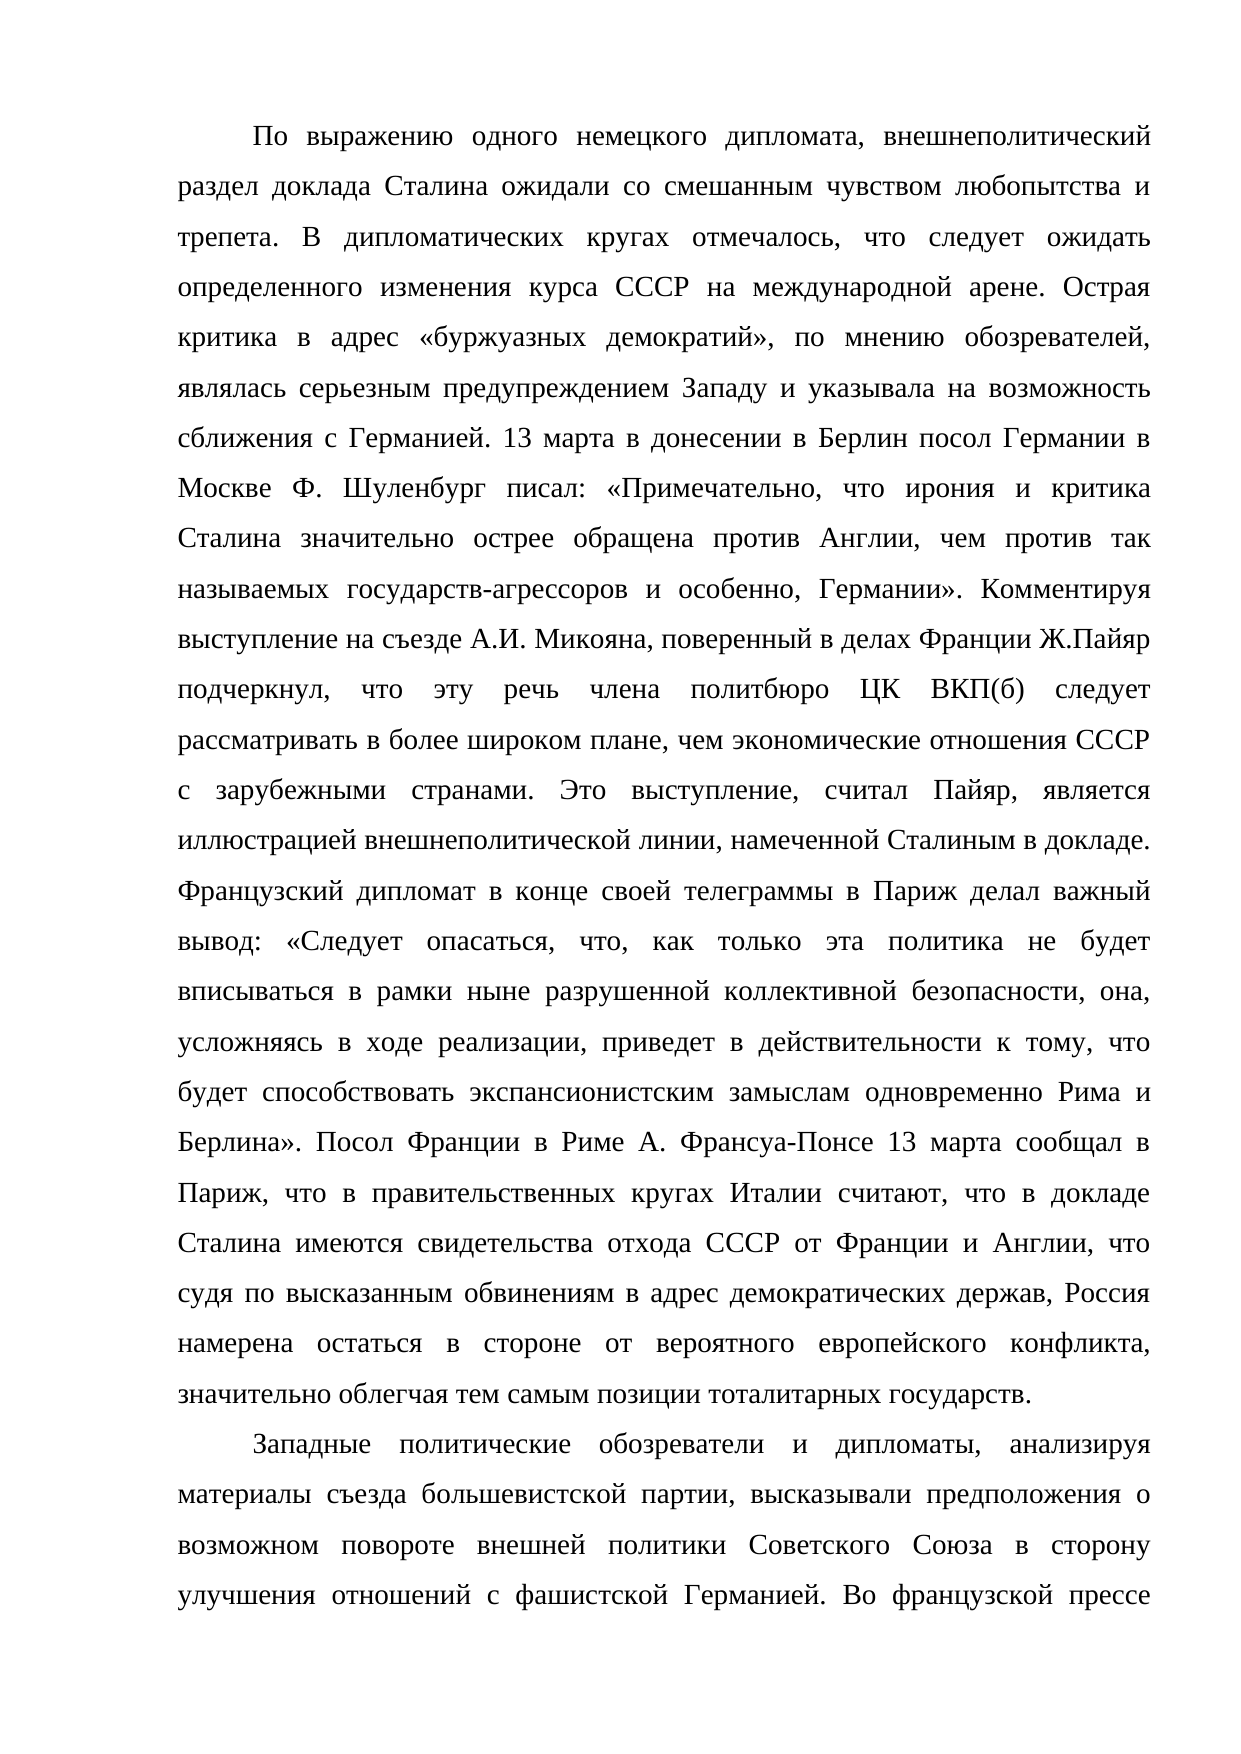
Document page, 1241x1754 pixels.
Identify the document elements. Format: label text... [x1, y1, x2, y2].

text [177, 1426, 1152, 1611]
text По выражению одного немецкого дипломата, внешнеполитический раздел доклада Сталина ожидали со смешанным чувством любопытства и трепета. В дипломатических кругах отмечалось, что следует ожидать определенного изменения курса СССР на международной арене. Острая критика в адрес «буржуазных демократий», по мнению обозревателей, являлась серьезным предупреждением Западу и указывала на возможность сближения с Германией. 13 марта в донесении в Берлин посол Германии в Москве Ф. Шуленбург писал: «Примечательно, что ирония и критика Сталина значительно острее обращена против Англии, чем против так называемых государств-агрессоров и особенно, Германии». Комментируя выступление на съезде А.И. Микояна, поверенный в делах Франции Ж.Пайяр подчеркнул, что эту речь члена политбюро ЦК ВКП(б) следует рассматривать в более широком плане, чем экономические отношения СССР с зарубежными странами. Это выступление, считал Пайяр, является иллюстрацией внешнеполитической линии, намеченной Сталиным в докладе. Французский дипломат в конце своей телеграммы в Париж делал важный вывод: «Следует опасаться, что, как только эта политика не будет вписываться в рамки ныне разрушенной коллективной безопасности, она, усложняясь в ходе реализации, приведет в действительности к тому, что будет способствовать экспансионистским замыслам одновременно Рима и Берлина». Посол Франции в Риме А. Франсуа-Понсе 13 марта сообщал в Париж, что в правительственных кругах Италии считают, что в докладе Сталина имеются свидетельства отхода СССР от Франции и Англии, что судя по высказанным обвинениям в адрес демократических держав, Россия намерена остаться в стороне от вероятного европейского конфликта, значительно облегчая тем самым позиции тоталитарных государств. [177, 118, 1152, 1409]
